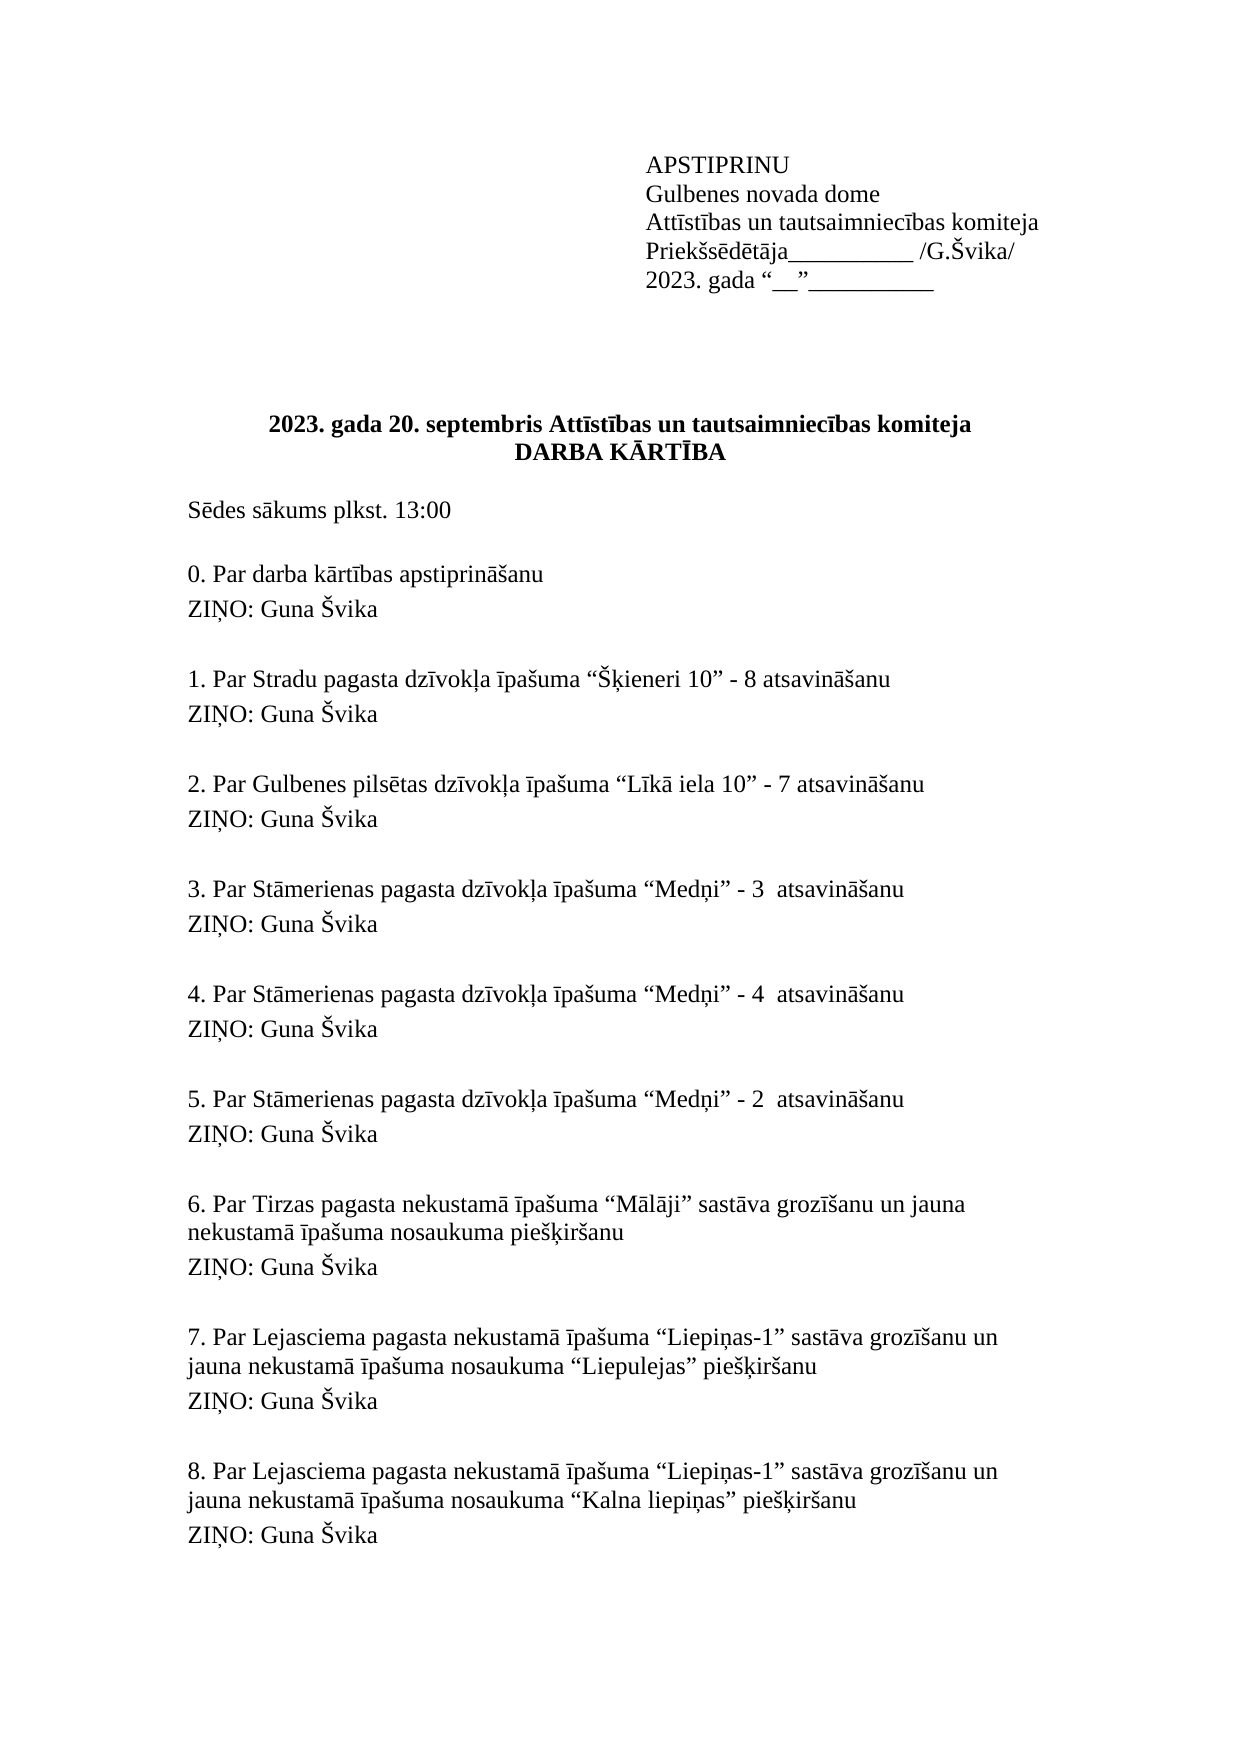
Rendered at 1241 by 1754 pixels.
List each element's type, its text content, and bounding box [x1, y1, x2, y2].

text ZIŅO: Guna Švika [187, 1014, 1053, 1042]
text 2. Par Gulbenes pilsētas dzīvokļa īpašuma “Līkā iela 10” - 7 atsavināšanu [187, 769, 1053, 797]
text 7. Par Lejasciema pagasta nekustamā īpašuma “Liepiņas-1” sastāva grozīšanu un jauna nekustamā īpašuma nosaukuma “Liepulejas” piešķiršanu [187, 1322, 1053, 1380]
text ZIŅO: Guna Švika [187, 804, 1053, 832]
text ZIŅO: Guna Švika [187, 594, 1053, 622]
text APSTIPRINU [173, 150, 1053, 179]
text 5. Par Stāmerienas pagasta dzīvokļa īpašuma “Medņi” - 2 atsavināšanu [187, 1084, 1053, 1112]
text Attīstības un tautsaimniecības komiteja Priekšsēdētāja__________ /G.Švika/ [645, 207, 1053, 265]
text 1. Par Stradu pagasta dzīvokļa īpašuma “Šķieneri 10” - 8 atsavināšanu [187, 664, 1053, 692]
text ZIŅO: Guna Švika [187, 1252, 1053, 1281]
text 2023. gada “__”__________ [173, 265, 1053, 294]
text ZIŅO: Guna Švika [187, 699, 1053, 727]
text ZIŅO: Guna Švika [187, 1520, 1053, 1549]
text 6. Par Tirzas pagasta nekustamā īpašuma “Mālāji” sastāva grozīšanu un jauna nekustamā īpašuma nosaukuma piešķiršanu [187, 1189, 1053, 1246]
text 2023. gada 20. septembris Attīstības un tautsaimniecības komiteja [187, 409, 1053, 437]
text 0. Par darba kārtības apstiprināšanu [187, 559, 1053, 587]
text 8. Par Lejasciema pagasta nekustamā īpašuma “Liepiņas-1” sastāva grozīšanu un jauna nekustamā īpašuma nosaukuma “Kalna liepiņas” piešķiršanu [187, 1456, 1053, 1514]
text ZIŅO: Guna Švika [187, 1119, 1053, 1147]
text DARBA KĀRTĪBA [187, 437, 1053, 466]
text Gulbenes novada dome [173, 179, 1053, 207]
text 3. Par Stāmerienas pagasta dzīvokļa īpašuma “Medņi” - 3 atsavināšanu [187, 874, 1053, 902]
text ZIŅO: Guna Švika [187, 1386, 1053, 1415]
text ZIŅO: Guna Švika [187, 909, 1053, 937]
text Sēdes sākums plkst. 13:00 [187, 495, 1053, 524]
text 4. Par Stāmerienas pagasta dzīvokļa īpašuma “Medņi” - 4 atsavināšanu [187, 979, 1053, 1007]
